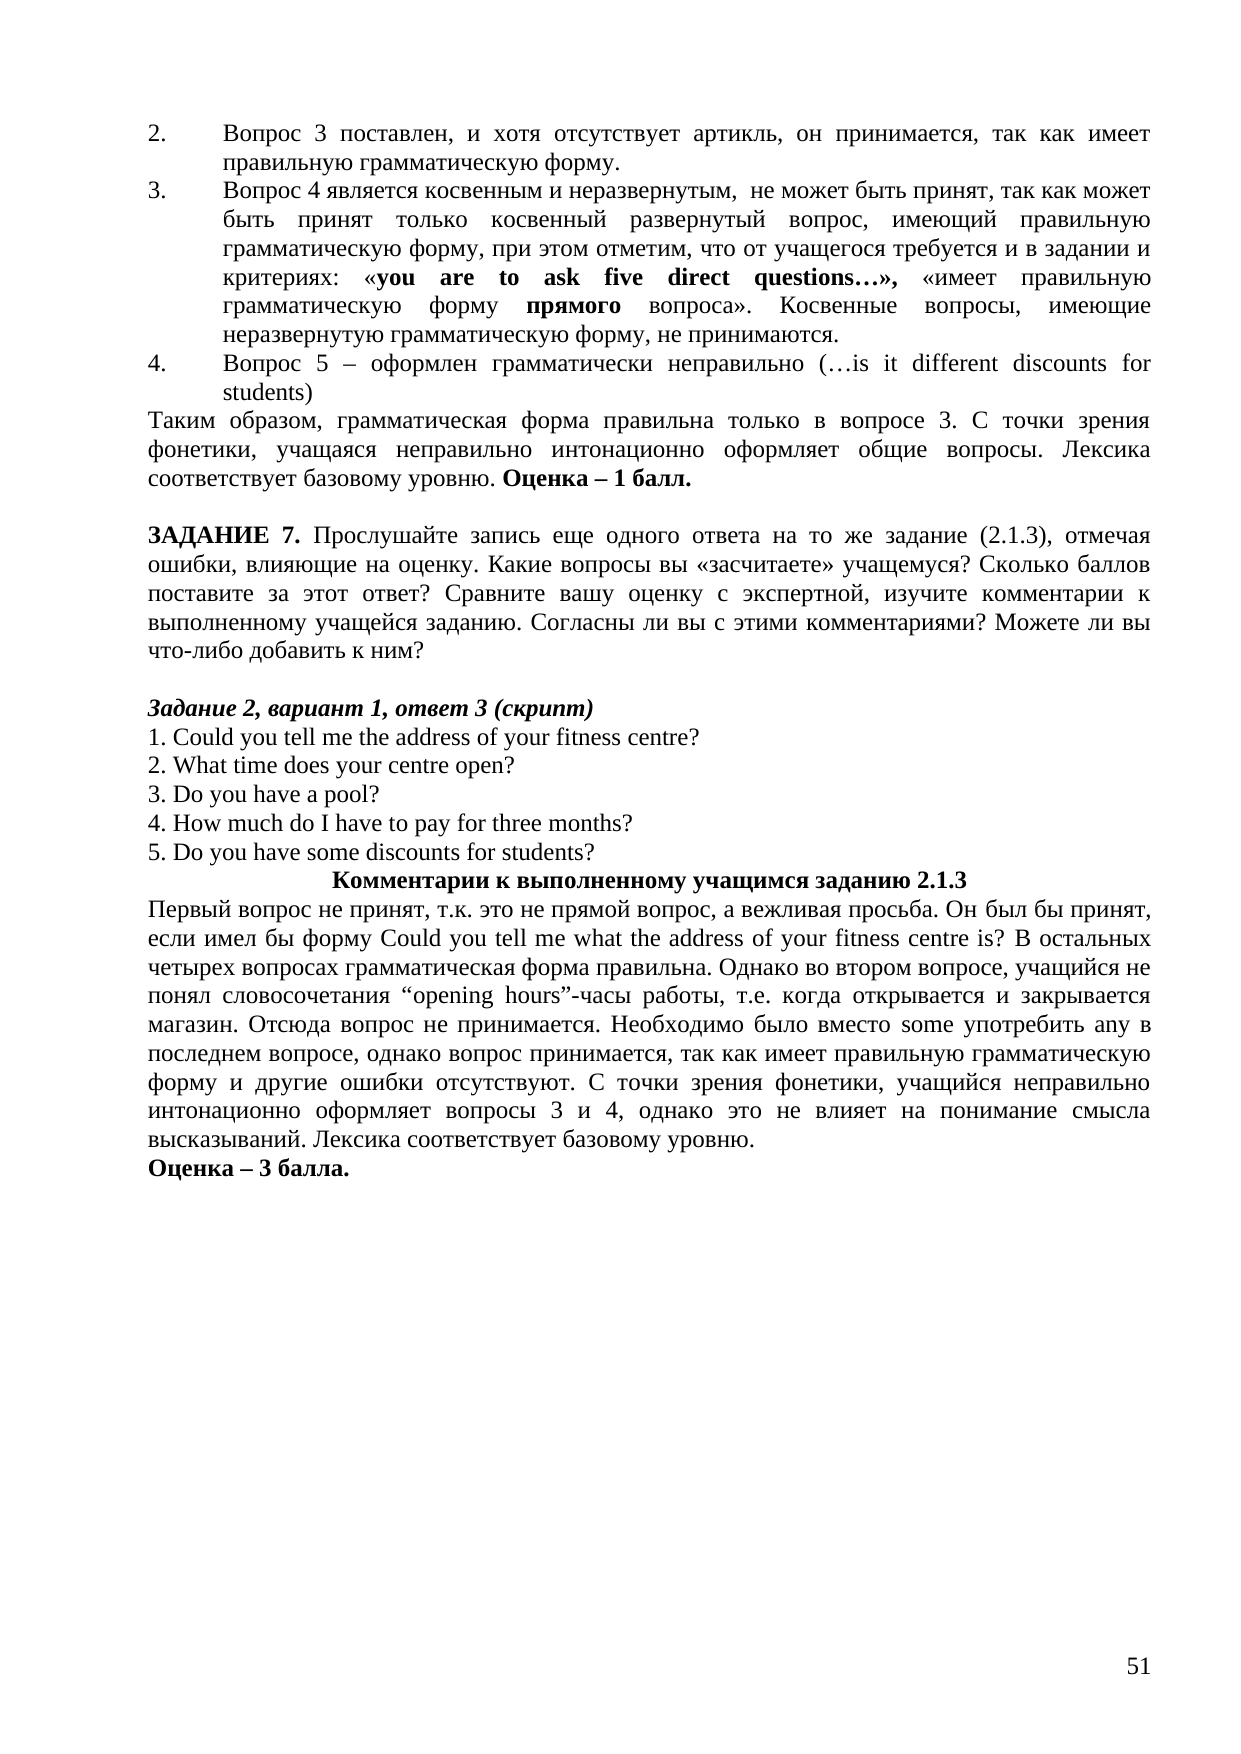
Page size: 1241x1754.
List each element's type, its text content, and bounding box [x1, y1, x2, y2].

text Комментарии к выполненному учащимся заданию 2.1.3 [148, 866, 1152, 894]
text Задание 2, вариант 1, ответ 3 (скрипт) [148, 693, 1152, 722]
text Таким образом, грамматическая форма правильна только в вопросе 3. С точки зрения фонетики, учащаяся неправильно интонационно оформляет общие вопросы. Лексика соответствует базовому уровню. Оценка – 1 балл. [148, 406, 1152, 492]
text Оценка – 3 балла. [148, 1153, 1152, 1182]
list Вопрос 5 – оформлен грамматически неправильно (…is it different discounts for students) [148, 348, 1152, 406]
list Вопрос 3 поставлен, и хотя отсутствует артикль, он принимается, так как имеет правильную грамматическую форму. [148, 118, 1152, 176]
text 1. Could you tell me the address of your fitness centre? [148, 722, 1152, 751]
text ЗАДАНИЕ 7. Прослушайте запись еще одного ответа на то же задание (2.1.3), отмечая ошибки, влияющие на оценку. Какие вопросы вы «засчитаете» учащемуся? Сколько баллов поставите за этот ответ? Сравните вашу оценку с экспертной, изучите комментарии к выполненному учащейся заданию. Согласны ли вы с этими комментариями? Можете ли вы что-либо добавить к ним? [148, 521, 1152, 664]
text Первый вопрос не принят, т.к. это не прямой вопрос, а вежливая просьба. Он был бы принят, если имел бы форму Could you tell me what the address of your fitness centre is? В остальных четырех вопросах грамматическая форма правильна. Однако во втором вопросе, учащийся не понял словосочетания “opening hours”-часы работы, т.е. когда открывается и закрывается магазин. Отсюда вопрос не принимается. Необходимо было вместо some употребить any в последнем вопросе, однако вопрос принимается, так как имеет правильную грамматическую форму и другие ошибки отсутствуют. С точки зрения фонетики, учащийся неправильно интонационно оформляет вопросы 3 и 4, однако это не влияет на понимание смысла высказываний. Лексика соответствует базовому уровню. [148, 894, 1152, 1153]
text 5. Do you have some discounts for students? [148, 837, 1152, 866]
text 2. What time does your centre open? [148, 751, 1152, 779]
text 3. Do you have a pool? [148, 779, 1152, 808]
text 4. How much do I have to pay for three months? [148, 808, 1152, 837]
list Вопрос 4 является косвенным и неразвернутым, не может быть принят, так как может быть принят только косвенный развернутый вопрос, имеющий правильную грамматическую форму, при этом отметим, что от учащегося требуется и в задании и критериях: «you are to ask five direct questions…», «имеет правильную грамматическую форму прямого вопроса». Косвенные вопросы, имеющие неразвернутую грамматическую форму, не принимаются. [148, 176, 1152, 348]
